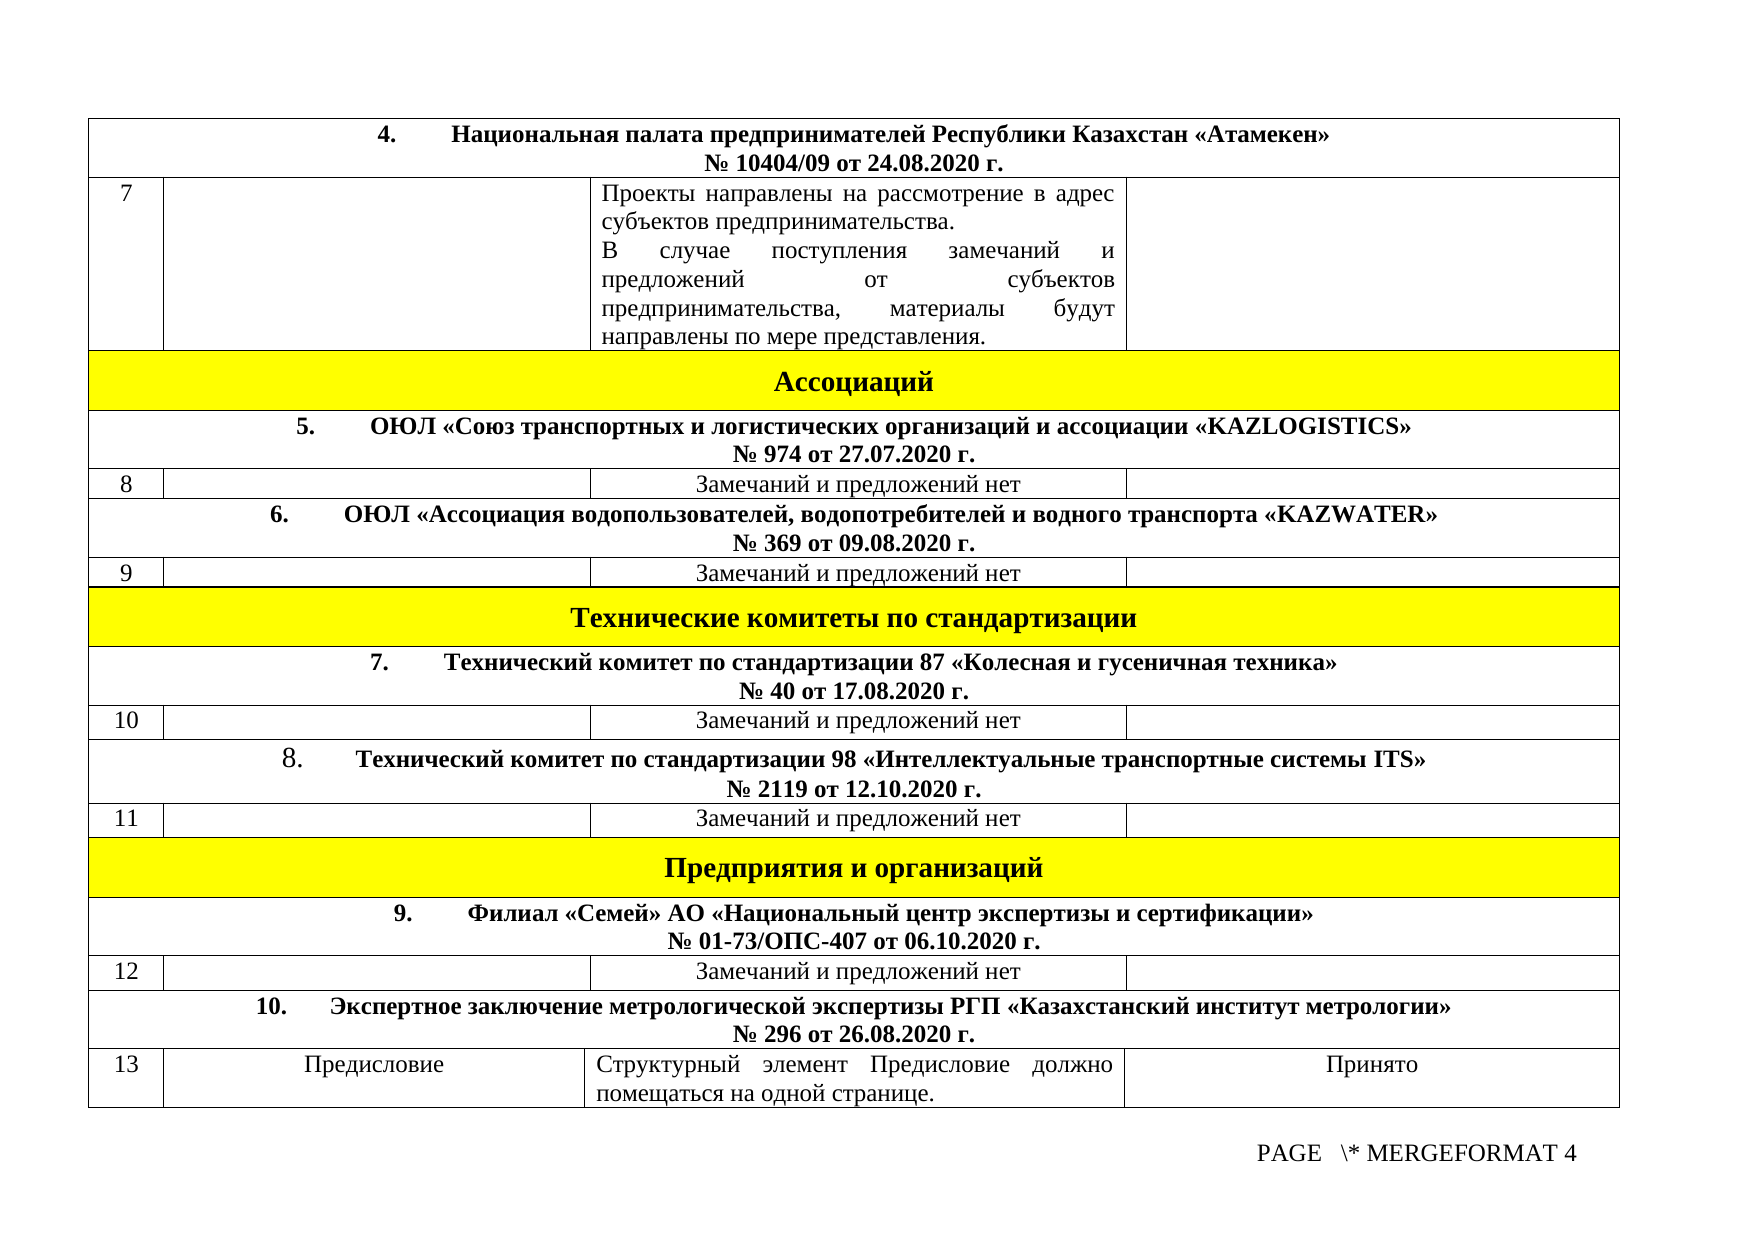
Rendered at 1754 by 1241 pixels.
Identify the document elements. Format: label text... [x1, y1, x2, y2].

table_cell Замечаний и предложений нет [591, 558, 1126, 586]
table_cell Филиал «Семей» АО «Национальный центр экспертизы и сертификации» № 01-73/ОПС-407 от 06.10.2020 г. [89, 898, 1619, 955]
table_cell [164, 558, 590, 586]
table_cell ОЮЛ «Союз транспортных и логистических организаций и ассоциации «KAZLOGISTICS» № 974 от 27.07.2020 г. [89, 411, 1619, 468]
table_cell Структурный элемент Предисловие должно помещаться на одной странице. [585, 1049, 1124, 1107]
table_cell ОЮЛ «Ассоциация водопользователей, водопотребителей и водного транспорта «KAZWATER» № 369 от 09.08.2020 г. [89, 499, 1619, 557]
table_cell [1127, 469, 1619, 498]
table_cell 12 [89, 956, 163, 990]
table_cell [164, 804, 590, 837]
table_cell [164, 178, 590, 350]
table_cell Замечаний и предложений нет [591, 706, 1126, 739]
table_cell [1127, 956, 1619, 990]
table_cell 11 [89, 804, 163, 837]
table_cell Замечаний и предложений нет [591, 469, 1126, 498]
table_cell Замечаний и предложений нет [591, 956, 1126, 990]
table_cell [1127, 558, 1619, 586]
table_cell [164, 469, 590, 498]
table_cell Ассоциаций [89, 351, 1619, 410]
table_cell Национальная палата предпринимателей Республики Казахстан «Атамекен» № 10404/09 от 24.08.2020 г. [89, 119, 1619, 177]
table_cell Технические комитеты по стандартизации [89, 588, 1619, 646]
table_cell Проекты направлены на рассмотрение в адрес субъектов предпринимательства. В случае поступления замечаний и предложений от субъектов предпринимательства, материалы будут направлены по мере представления. [591, 178, 1126, 350]
table_cell 13 [89, 1049, 163, 1107]
table_cell 7 [89, 178, 163, 350]
table_cell [1127, 706, 1619, 739]
table_cell Предисловие [164, 1049, 584, 1107]
table_cell Технический комитет по стандартизации 98 «Интеллектуальные транспортные системы ITS» № 2119 от 12.10.2020 г. [89, 740, 1619, 802]
table_cell [164, 706, 590, 739]
table_cell 10 [89, 706, 163, 739]
table_cell Предприятия и организаций [89, 838, 1619, 897]
table_cell [1127, 804, 1619, 837]
table_cell Экспертное заключение метрологической экспертизы РГП «Казахстанский институт метрологии» № 296 от 26.08.2020 г. [89, 991, 1619, 1048]
table_cell 8 [89, 469, 163, 498]
table_cell Технический комитет по стандартизации 87 «Колесная и гусеничная техника» № 40 от 17.08.2020 г. [89, 647, 1619, 704]
table_cell Принято [1125, 1049, 1619, 1107]
table_cell 9 [89, 558, 163, 586]
table_cell [1127, 178, 1619, 350]
table_cell Замечаний и предложений нет [591, 804, 1126, 837]
table_cell [164, 956, 590, 990]
